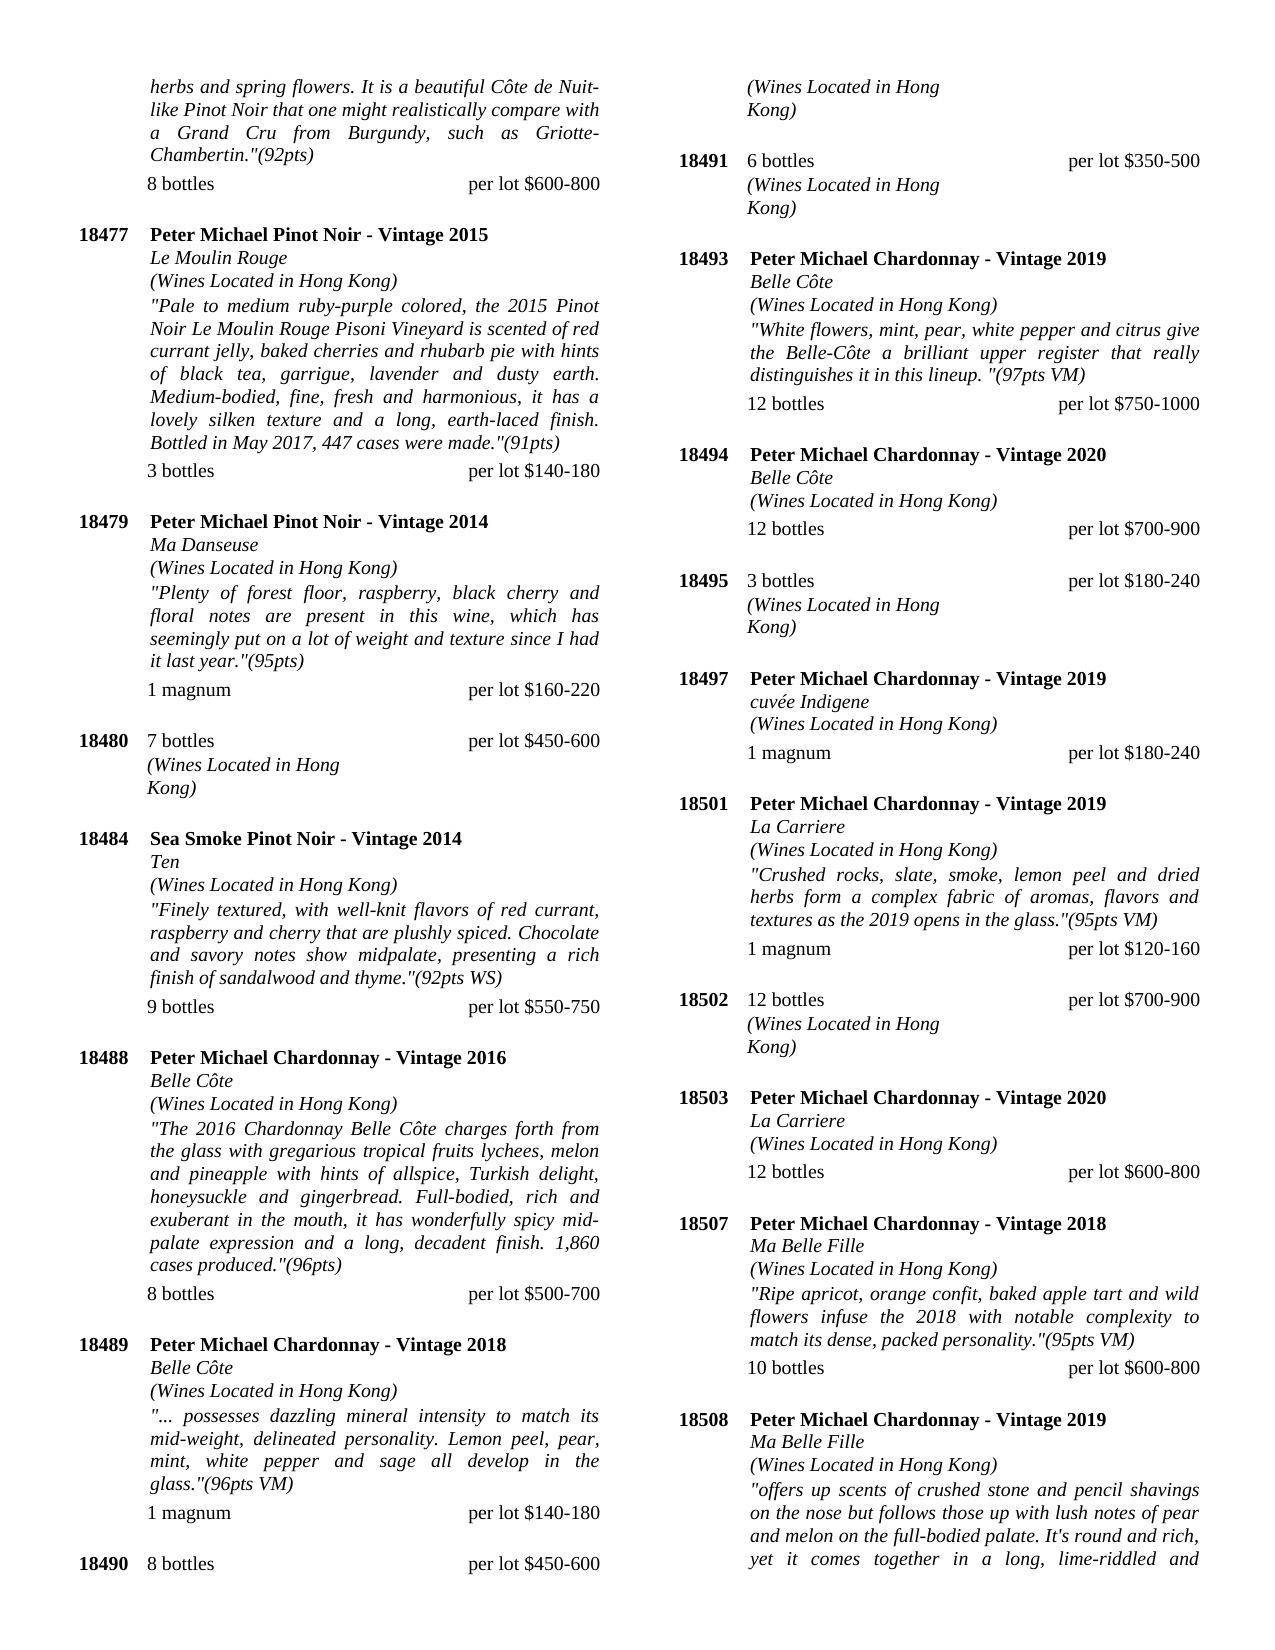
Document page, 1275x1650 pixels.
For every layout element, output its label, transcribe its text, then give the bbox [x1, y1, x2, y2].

text "Ripe apricot, orange confit, baked apple tart and wild flowers infuse the 2018 with notable complexity to match its dense, packed personality."(95pts VM) [750, 1282, 1200, 1351]
text 1 magnum per lot $180-240 [675, 741, 1200, 764]
text 18479 Peter Michael Pinot Noir - Vintage 2014 [75, 510, 600, 533]
text Kong) [675, 98, 1200, 121]
text Kong) [675, 615, 1200, 638]
text Ma Belle Fille [675, 1430, 1200, 1453]
text (Wines Located in Hong Kong) [675, 1132, 1200, 1155]
text 3 bottles per lot $140-180 [75, 459, 600, 482]
text 1 magnum per lot $160-220 [75, 678, 600, 701]
text 18501 Peter Michael Chardonnay - Vintage 2019 [675, 792, 1200, 815]
text (Wines Located in Hong Kong) [75, 269, 600, 292]
text 18480 7 bottles per lot $450-600 [75, 729, 600, 752]
text (Wines Located in Hong [675, 1012, 1200, 1035]
text "White flowers, mint, pear, white pepper and citrus give the Belle-Côte a brilliant upper register that really distinguishes it in this lineup. "(97pts VM) [750, 318, 1200, 386]
text 18488 Peter Michael Chardonnay - Vintage 2016 [75, 1046, 600, 1069]
text 12 bottles per lot $700-900 [675, 517, 1200, 540]
text 18503 Peter Michael Chardonnay - Vintage 2020 [675, 1086, 1200, 1109]
text 18484 Sea Smoke Pinot Noir - Vintage 2014 [75, 827, 600, 850]
text cuvée Indigene [675, 689, 1200, 712]
text Ma Belle Fille [675, 1234, 1200, 1257]
text (Wines Located in Hong [75, 753, 600, 776]
text "The 2016 Chardonnay Belle Côte charges forth from the glass with gregarious tropical fruits lychees, melon and pineapple with hints of allspice, Turkish delight, honeysuckle and gingerbread. Full-bodied, rich and exuberant in the mouth, it has wonderfully spicy mid-palate expression and a long, decadent finish. 1,860 cases produced."(96pts) [150, 1117, 600, 1276]
text "Finely textured, with well-knit flavors of red currant, raspberry and cherry that are plushly spiced. Chocolate and savory notes show midpalate, presenting a rich finish of sandalwood and thyme."(92pts WS) [150, 898, 600, 989]
text (Wines Located in Hong Kong) [675, 1257, 1200, 1280]
text 8 bottles per lot $600-800 [75, 172, 600, 195]
text 10 bottles per lot $600-800 [675, 1356, 1200, 1379]
text (Wines Located in Hong Kong) [675, 712, 1200, 735]
text (Wines Located in Hong Kong) [75, 873, 600, 896]
text Belle Côte [75, 1356, 600, 1379]
text Kong) [675, 196, 1200, 219]
text Kong) [675, 1035, 1200, 1058]
text Belle Côte [675, 270, 1200, 293]
text (Wines Located in Hong Kong) [75, 1379, 600, 1402]
text 18491 6 bottles per lot $350-500 [675, 149, 1200, 172]
text 18497 Peter Michael Chardonnay - Vintage 2019 [675, 667, 1200, 689]
text 18477 Peter Michael Pinot Noir - Vintage 2015 [75, 223, 600, 246]
text La Carriere [675, 1109, 1200, 1132]
text (Wines Located in Hong Kong) [675, 293, 1200, 316]
text Belle Côte [75, 1069, 600, 1092]
text Belle Côte [675, 466, 1200, 489]
text (Wines Located in Hong [675, 173, 1200, 196]
text (Wines Located in Hong [675, 75, 1200, 98]
text 1 magnum per lot $120-160 [675, 937, 1200, 959]
text (Wines Located in Hong Kong) [675, 838, 1200, 861]
text 18507 Peter Michael Chardonnay - Vintage 2018 [675, 1212, 1200, 1234]
text Le Moulin Rouge [75, 246, 600, 269]
text "Pale to medium ruby-purple colored, the 2015 Pinot Noir Le Moulin Rouge Pisoni Vineyard is scented of red currant jelly, baked cherries and rhubarb pie with hints of black tea, garrigue, lavender and dusty earth. Medium-bodied, fine, fresh and harmonious, it has a lovely silken texture and a long, earth-laced finish. Bottled in May 2017, 447 cases were made."(91pts) [150, 294, 600, 453]
text "Crushed rocks, slate, smoke, lemon peel and dried herbs form a complex fabric of aromas, flavors and textures as the 2019 opens in the glass."(95pts VM) [750, 863, 1200, 931]
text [75, 1501, 600, 1523]
text Kong) [75, 776, 600, 799]
text 18502 12 bottles per lot $700-900 [675, 988, 1200, 1011]
text La Carriere [675, 815, 1200, 838]
text (Wines Located in Hong Kong) [675, 489, 1200, 512]
text "Plenty of forest floor, raspberry, black cherry and floral notes are present in this wine, which has seemingly put on a lot of weight and texture since I had it last year."(95pts) [150, 581, 600, 672]
text 8 bottles per lot $500-700 [75, 1282, 600, 1305]
text Ten [75, 850, 600, 873]
text (Wines Located in Hong [675, 593, 1200, 615]
text "... possesses dazzling mineral intensity to match its mid-weight, delineated personality. Lemon peel, pear, mint, white pepper and sage all develop in the glass."(96pts VM) [150, 1404, 600, 1495]
text (Wines Located in Hong Kong) [75, 1092, 600, 1114]
text 18493 Peter Michael Chardonnay - Vintage 2019 [675, 247, 1200, 270]
text (Wines Located in Hong Kong) [75, 556, 600, 579]
text 18494 Peter Michael Chardonnay - Vintage 2020 [675, 443, 1200, 466]
text Ma Danseuse [75, 533, 600, 556]
text (Wines Located in Hong Kong) [675, 1453, 1200, 1476]
text 12 bottles per lot $600-800 [675, 1160, 1200, 1183]
text 18495 3 bottles per lot $180-240 [675, 569, 1200, 591]
text 18490 8 bottles per lot $450-600 [75, 1552, 600, 1575]
text 18508 Peter Michael Chardonnay - Vintage 2019 [675, 1408, 1200, 1430]
text 12 bottles per lot $750-1000 [675, 392, 1200, 415]
text 18489 Peter Michael Chardonnay - Vintage 2018 [75, 1333, 600, 1356]
text 9 bottles per lot $550-750 [75, 995, 600, 1017]
